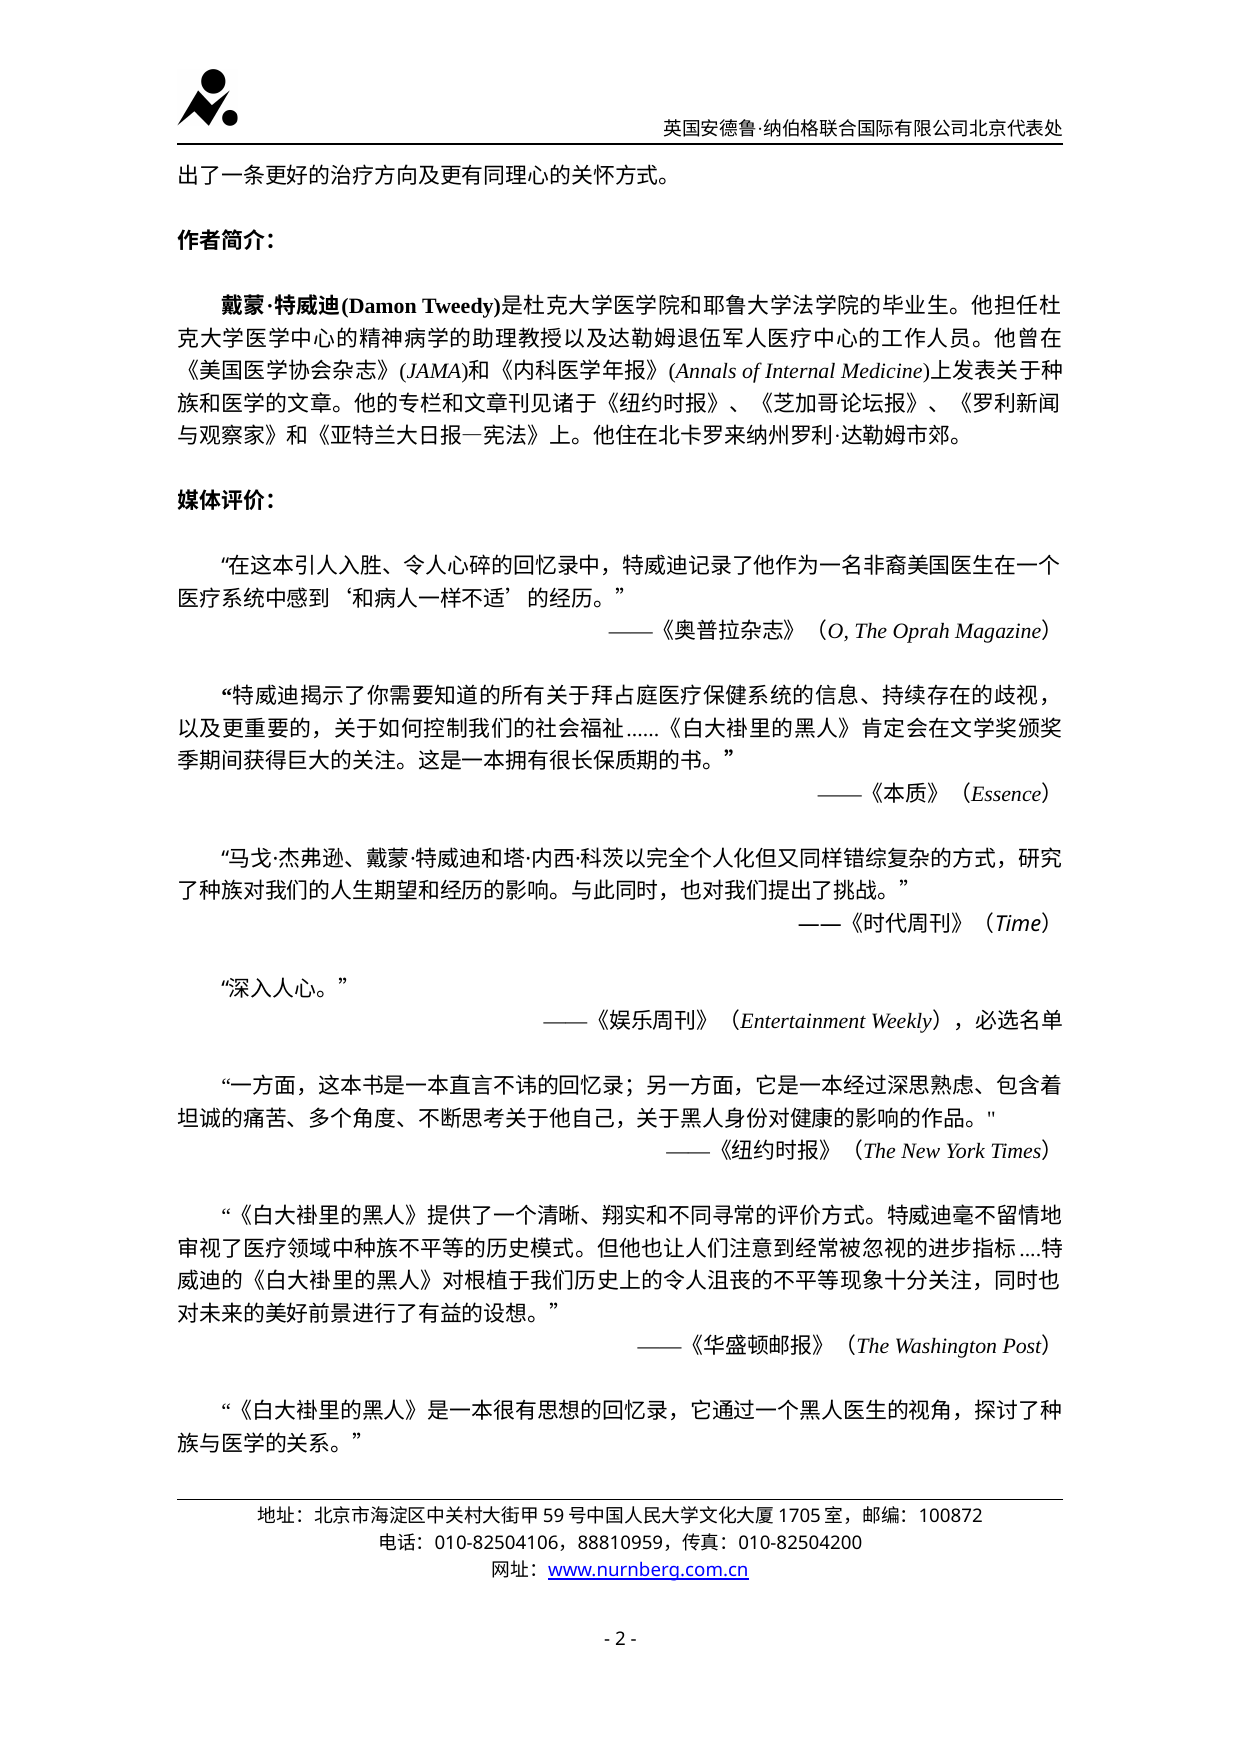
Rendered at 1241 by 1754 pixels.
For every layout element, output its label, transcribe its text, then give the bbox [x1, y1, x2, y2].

text “《白大褂里的黑人》是一本很有思想的回忆录，它通过一个黑人医生的视角，探讨了种族与医学的关系。” [177, 1393, 1063, 1458]
text ——《奥普拉杂志》（O, The Oprah Magazine） [177, 613, 1063, 645]
text “一方面，这本书是一本直言不讳的回忆录；另一方面，它是一本经过深思熟虑、包含着坦诚的痛苦、多个角度、不断思考关于他自己，关于黑人身份对健康的影响的作品。" [177, 1068, 1063, 1133]
text “马戈·杰弗逊、戴蒙·特威迪和塔·内西·科茨以完全个人化但又同样错综复杂的方式，研究了种族对我们的人生期望和经历的影响。与此同时，也对我们提出了挑战。” [177, 840, 1063, 905]
text “特威迪揭示了你需要知道的所有关于拜占庭医疗保健系统的信息、持续存在的歧视，以及更重要的，关于如何控制我们的社会福祉......《白大褂里的黑人》肯定会在文学奖颁奖季期间获得巨大的关注。这是一本拥有很长保质期的书。” [177, 678, 1063, 775]
text ——《本质》（Essence） [177, 775, 1063, 808]
text ——《华盛顿邮报》（The Washington Post） [177, 1328, 1063, 1360]
text ——《时代周刊》（Time） [177, 905, 1063, 938]
text ——《娱乐周刊》（Entertainment Weekly），必选名单 [177, 1003, 1063, 1035]
text “《白大褂里的黑人》提供了一个清晰、翔实和不同寻常的评价方式。特威迪毫不留情地审视了医疗领域中种族不平等的历史模式。但他也让人们注意到经常被忽视的进步指标....特威迪的《白大褂里的黑人》对根植于我们历史上的令人沮丧的不平等现象十分关注，同时也对未来的美好前景进行了有益的设想。” [177, 1198, 1063, 1328]
text ——《纽约时报》（The New York Times） [177, 1133, 1063, 1165]
text 戴蒙·特威迪(Damon Tweedy)是杜克大学医学院和耶鲁大学法学院的毕业生。他担任杜克大学医学中心的精神病学的助理教授以及达勒姆退伍军人医疗中心的工作人员。他曾在《美国医学协会杂志》(JAMA)和《内科医学年报》(Annals of Internal Medicine)上发表关于种族和医学的文章。他的专栏和文章刊见诸于《纽约时报》、《芝加哥论坛报》、《罗利新闻与观察家》和《亚特兰大日报—宪法》上。他住在北卡罗来纳州罗利·达勒姆市郊。 [177, 288, 1063, 450]
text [177, 158, 1063, 190]
picture [177, 69, 238, 126]
text “深入人心。” [177, 970, 1063, 1003]
text 媒体评价： [177, 483, 1063, 515]
text “在这本引人入胜、令人心碎的回忆录中，特威迪记录了他作为一名非裔美国医生在一个医疗系统中感到‘和病人一样不适’的经历。” [177, 548, 1063, 613]
text 作者简介： [177, 223, 1063, 255]
